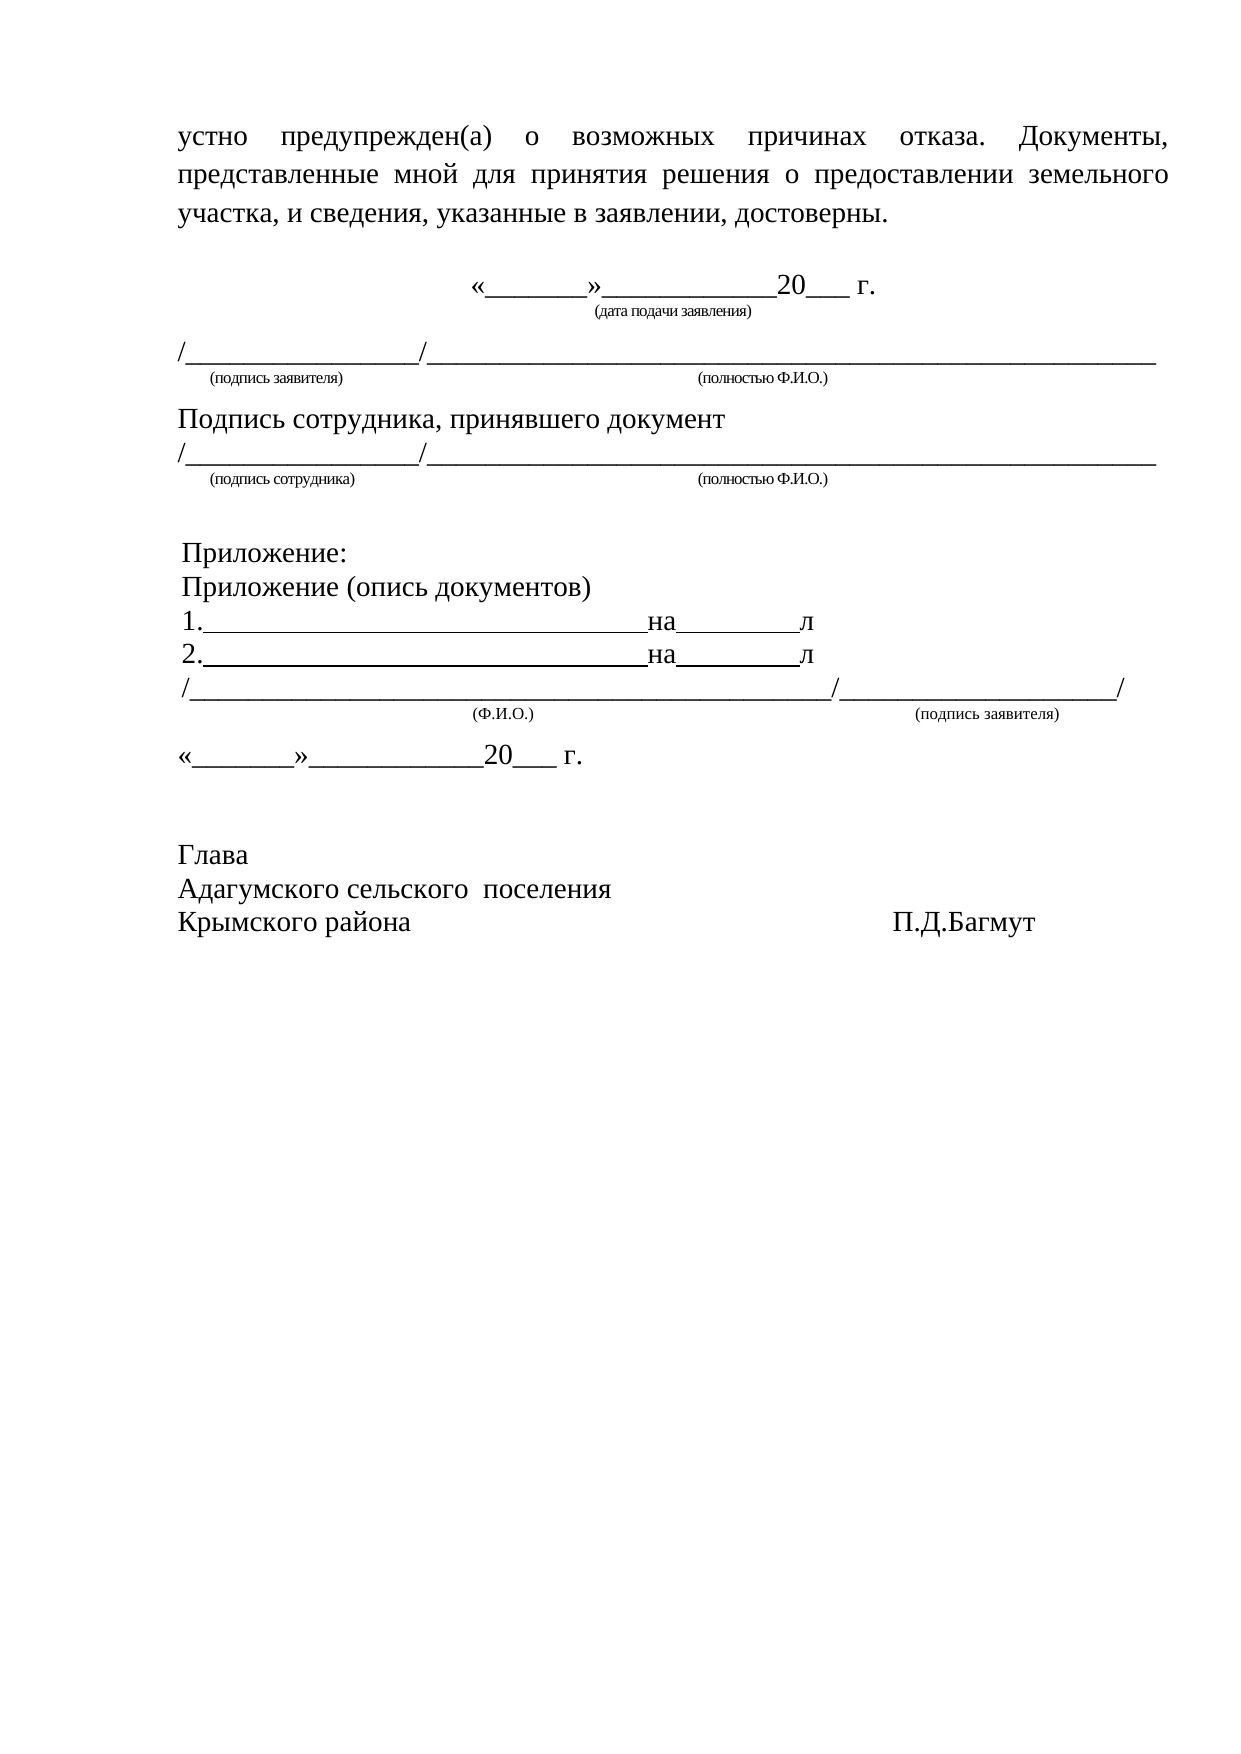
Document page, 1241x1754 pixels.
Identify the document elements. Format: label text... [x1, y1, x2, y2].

text «_______»____________20___ г. [177, 267, 1169, 301]
text Приложение: [181, 536, 1169, 569]
text Приложение (опись документов) [181, 569, 1169, 603]
text (подпись заявителя) (полностью Ф.И.О.) [177, 368, 1169, 401]
text (Ф.И.О.) (подпись заявителя) [181, 703, 1169, 737]
text Крымского района П.Д.Багмут [177, 904, 1169, 938]
text 2. на л [181, 636, 1169, 670]
text /________________/__________________________________________________ [177, 334, 1169, 368]
text Подпись сотрудника, принявшего документ /________________/__________________________________________________ [177, 401, 1169, 468]
text устно предупрежден(а) о возможных причинах отказа. Документы, представленные мной для принятия решения о предоставлении земельного участка, и сведения, указанные в заявлении, достоверны. [177, 118, 1169, 229]
text /____________________________________________/___________________/ [181, 670, 1169, 703]
text (подпись сотрудника) (полностью Ф.И.О.) [177, 468, 1169, 502]
text (дата подачи заявления) [177, 301, 1169, 334]
text Глава [177, 837, 1169, 871]
text «_______»____________20___ г. [177, 737, 1169, 770]
text Адагумского сельского поселения [177, 871, 1169, 904]
text 1. на л [181, 603, 1169, 636]
